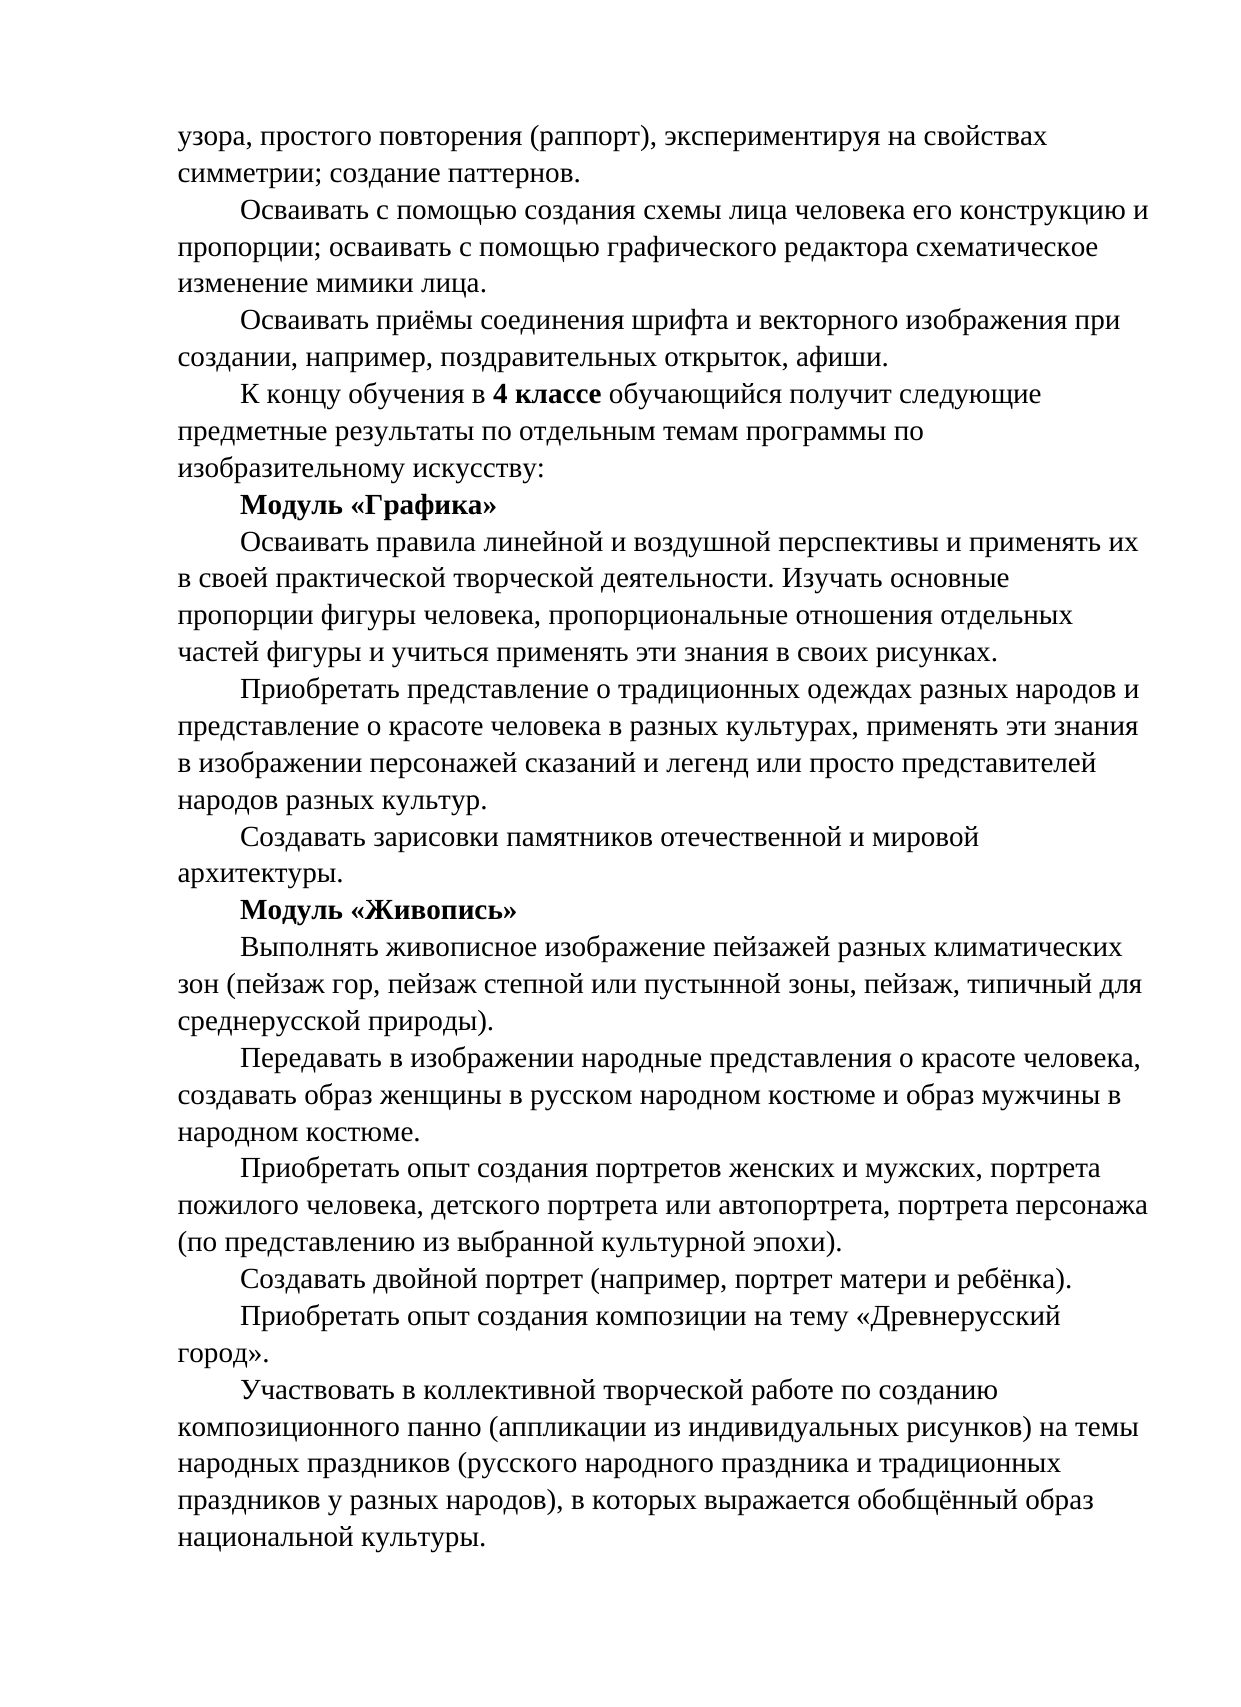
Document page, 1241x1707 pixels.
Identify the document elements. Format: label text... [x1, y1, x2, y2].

text Создавать двойной портрет (например, портрет матери и ребёнка). [177, 1261, 1152, 1295]
text Осваивать с помощью создания схемы лица человека его конструкцию и пропорции; осваивать с помощью графического редактора схематическое изменение мимики лица. [177, 192, 1152, 299]
text Выполнять живописное изображение пейзажей разных климатических зон (пейзаж гор, пейзаж степной или пустынной зоны, пейзаж, типичный для среднерусской природы). [177, 929, 1152, 1037]
text Приобретать опыт создания композиции на тему «Древнерусский город». [177, 1298, 1152, 1368]
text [177, 118, 1152, 188]
text Передавать в изображении народные представления о красоте человека, создавать образ женщины в русском народном костюме и образ мужчины в народном костюме. [177, 1040, 1152, 1147]
text Приобретать представление о традиционных одеждах разных народов и представление о красоте человека в разных культурах, применять эти знания в изображении персонажей сказаний и легенд или просто представителей народов разных культур. [177, 671, 1152, 815]
text Осваивать правила линейной и воздушной перспективы и применять их в своей практической творческой деятельности. Изучать основные пропорции фигуры человека, пропорциональные отношения отдельных частей фигуры и учиться применять эти знания в своих рисунках. [177, 524, 1152, 668]
text Модуль «Графика» [177, 487, 1152, 520]
text Модуль «Живопись» [177, 892, 1152, 926]
text Участвовать в коллективной творческой работе по созданию композиционного панно (аппликации из индивидуальных рисунков) на темы народных праздников (русского народного праздника и традиционных праздников у разных народов), в которых выражается обобщённый образ национальной культуры. [177, 1372, 1152, 1553]
text Осваивать приёмы соединения шрифта и векторного изображения при создании, например, поздравительных открыток, афиши. [177, 302, 1152, 373]
text К концу обучения в 4 классе обучающийся получит следующие предметные результаты по отдельным темам программы по изобразительному искусству: [177, 376, 1152, 483]
text Создавать зарисовки памятников отечественной и мировой архитектуры. [177, 819, 1152, 889]
text Приобретать опыт создания портретов женских и мужских, портрета пожилого человека, детского портрета или автопортрета, портрета персонажа (по представлению из выбранной культурной эпохи). [177, 1151, 1152, 1258]
